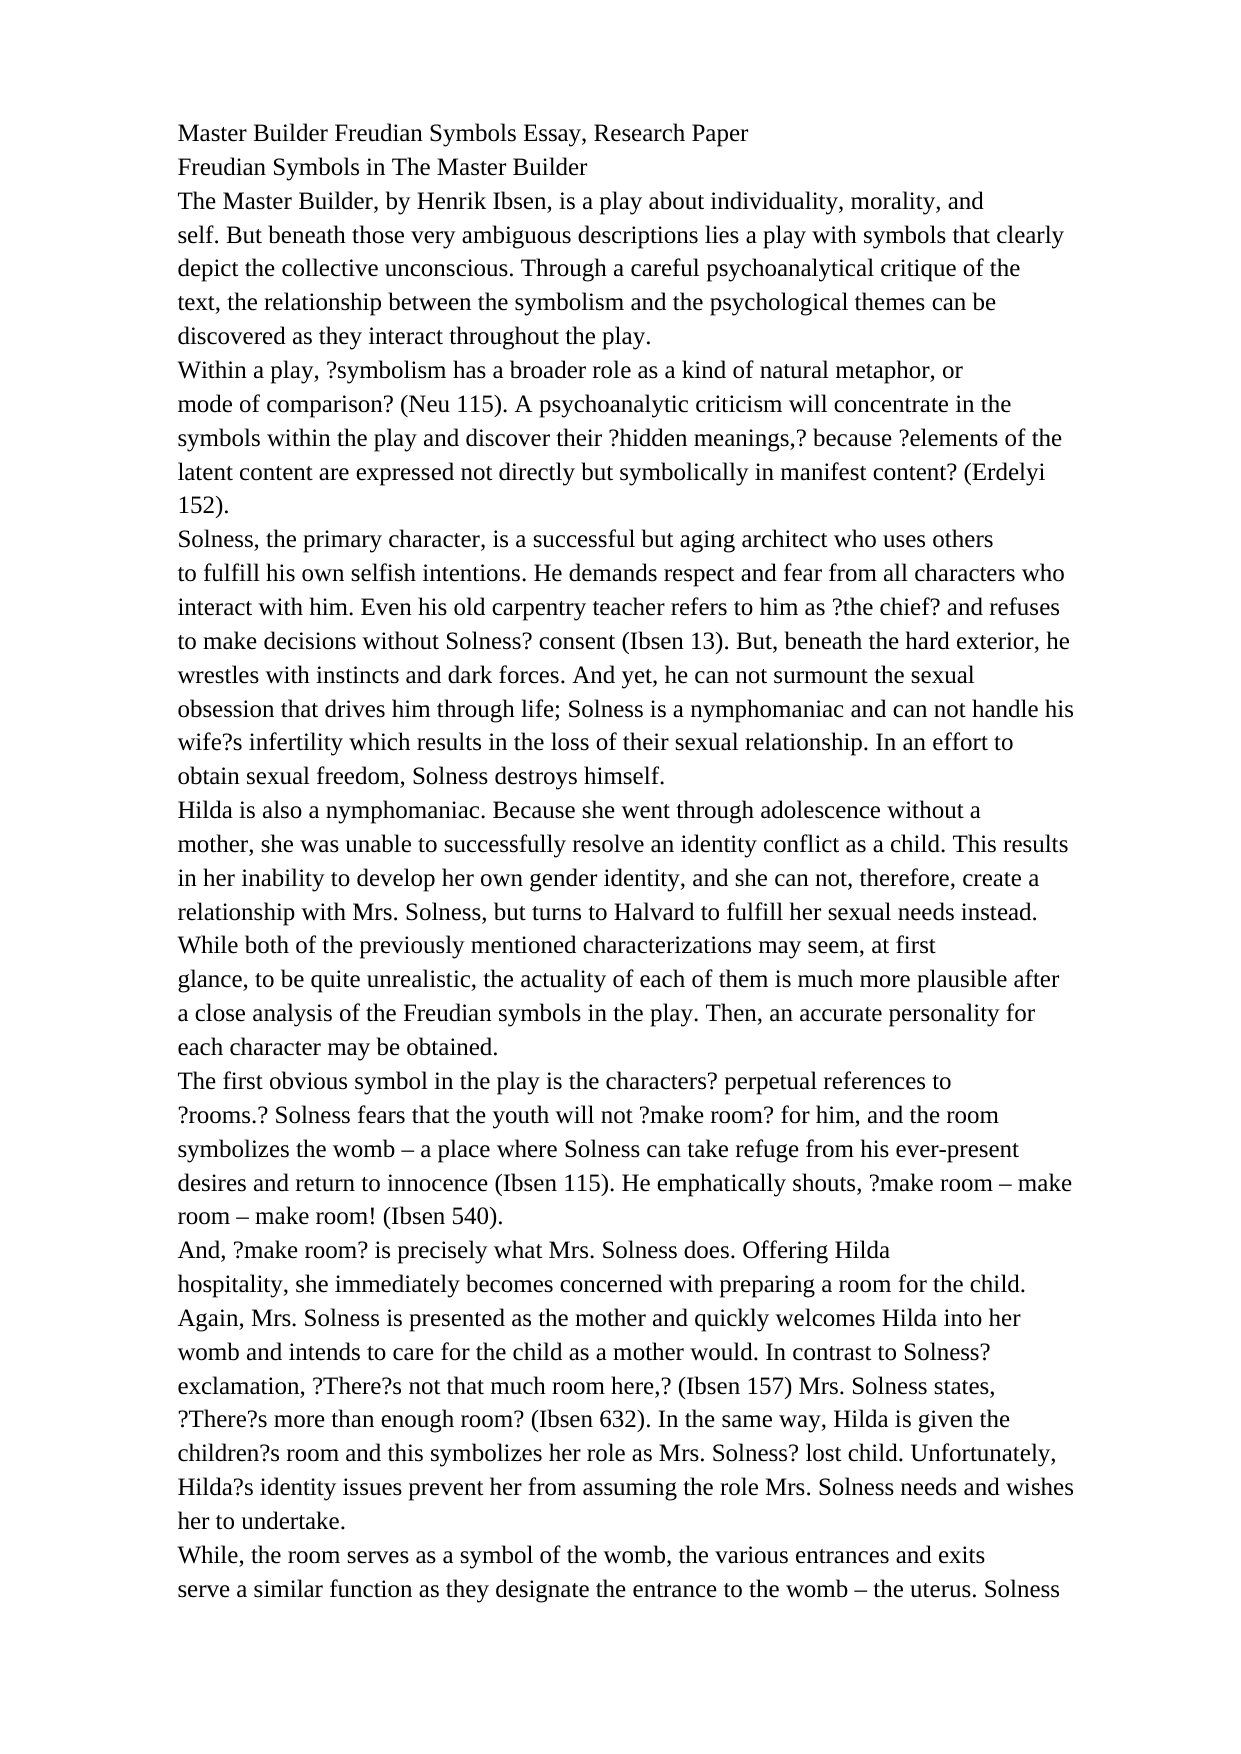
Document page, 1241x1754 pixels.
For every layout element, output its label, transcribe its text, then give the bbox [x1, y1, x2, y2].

text obsession that drives him through life; Solness is a nymphomaniac and can not handle his [177, 694, 1152, 722]
text room – make room! (Ibsen 540). [177, 1201, 1152, 1230]
text text, the relationship between the symbolism and the psychological themes can be [177, 287, 1152, 316]
text Hilda is also a nymphomaniac. Because she went through adolescence without a [177, 795, 1152, 824]
text wife?s infertility which results in the loss of their sexual relationship. In an effort to [177, 727, 1152, 756]
text ?rooms.? Solness fears that the youth will not ?make room? for him, and the room [177, 1100, 1152, 1129]
text each character may be obtained. [177, 1032, 1152, 1061]
text Freudian Symbols in The Master Builder [177, 152, 1152, 181]
text 152). [177, 491, 1152, 519]
text Hilda?s identity issues prevent her from assuming the role Mrs. Solness needs and wishes [177, 1472, 1152, 1501]
text mother, she was unable to successfully resolve an identity conflict as a child. This results [177, 829, 1152, 858]
text Master Builder Freudian Symbols Essay, Research Paper [177, 118, 1152, 147]
text womb and intends to care for the child as a mother would. In contrast to Solness? [177, 1337, 1152, 1366]
text obtain sexual freedom, Solness destroys himself. [177, 761, 1152, 790]
text Within a play, ?symbolism has a broader role as a kind of natural metaphor, or [177, 355, 1152, 384]
text depict the collective unconscious. Through a careful psychoanalytical critique of the [177, 253, 1152, 282]
text a close analysis of the Freudian symbols in the play. Then, an accurate personality for [177, 998, 1152, 1027]
text wrestles with instincts and dark forces. And yet, he can not surmount the sexual [177, 660, 1152, 688]
text children?s room and this symbolizes her role as Mrs. Solness? lost child. Unfortunately, [177, 1438, 1152, 1467]
text interact with him. Even his old carpentry teacher refers to him as ?the chief? and refuses [177, 592, 1152, 621]
text relationship with Mrs. Solness, but turns to Halvard to fulfill her sexual needs instead. [177, 897, 1152, 926]
text symbolizes the womb – a place where Solness can take refuge from his ever-present [177, 1134, 1152, 1162]
text While, the room serves as a symbol of the womb, the various entrances and exits [177, 1540, 1152, 1569]
text latent content are expressed not directly but symbolically in manifest content? (Erdelyi [177, 457, 1152, 485]
text to fulfill his own selfish intentions. He demands respect and fear from all characters who [177, 558, 1152, 587]
text Again, Mrs. Solness is presented as the mother and quickly welcomes Hilda into her [177, 1303, 1152, 1332]
text The Master Builder, by Henrik Ibsen, is a play about individuality, morality, and [177, 186, 1152, 214]
text discovered as they interact throughout the play. [177, 321, 1152, 350]
text hospitality, she immediately becomes concerned with preparing a room for the child. [177, 1269, 1152, 1298]
text self. But beneath those very ambiguous descriptions lies a play with symbols that clearly [177, 220, 1152, 248]
text exclamation, ?There?s not that much room here,? (Ibsen 157) Mrs. Solness states, [177, 1371, 1152, 1399]
text glance, to be quite unrealistic, the actuality of each of them is much more plausible after [177, 964, 1152, 993]
text ?There?s more than enough room? (Ibsen 632). In the same way, Hilda is given the [177, 1404, 1152, 1433]
text Solness, the primary character, is a successful but aging architect who uses others [177, 524, 1152, 553]
text her to undertake. [177, 1506, 1152, 1535]
text While both of the previously mentioned characterizations may seem, at first [177, 931, 1152, 959]
text to make decisions without Solness? consent (Ibsen 13). But, beneath the hard exterior, he [177, 626, 1152, 655]
text in her inability to develop her own gender identity, and she can not, therefore, create a [177, 863, 1152, 892]
text And, ?make room? is precisely what Mrs. Solness does. Offering Hilda [177, 1235, 1152, 1264]
text mode of comparison? (Neu 115). A psychoanalytic criticism will concentrate in the [177, 389, 1152, 418]
text serve a similar function as they designate the entrance to the womb – the uterus. Solness [177, 1574, 1152, 1603]
text desires and return to innocence (Ibsen 115). He emphatically shouts, ?make room – make [177, 1168, 1152, 1196]
text The first obvious symbol in the play is the characters? perpetual references to [177, 1066, 1152, 1095]
text symbols within the play and discover their ?hidden meanings,? because ?elements of the [177, 423, 1152, 452]
